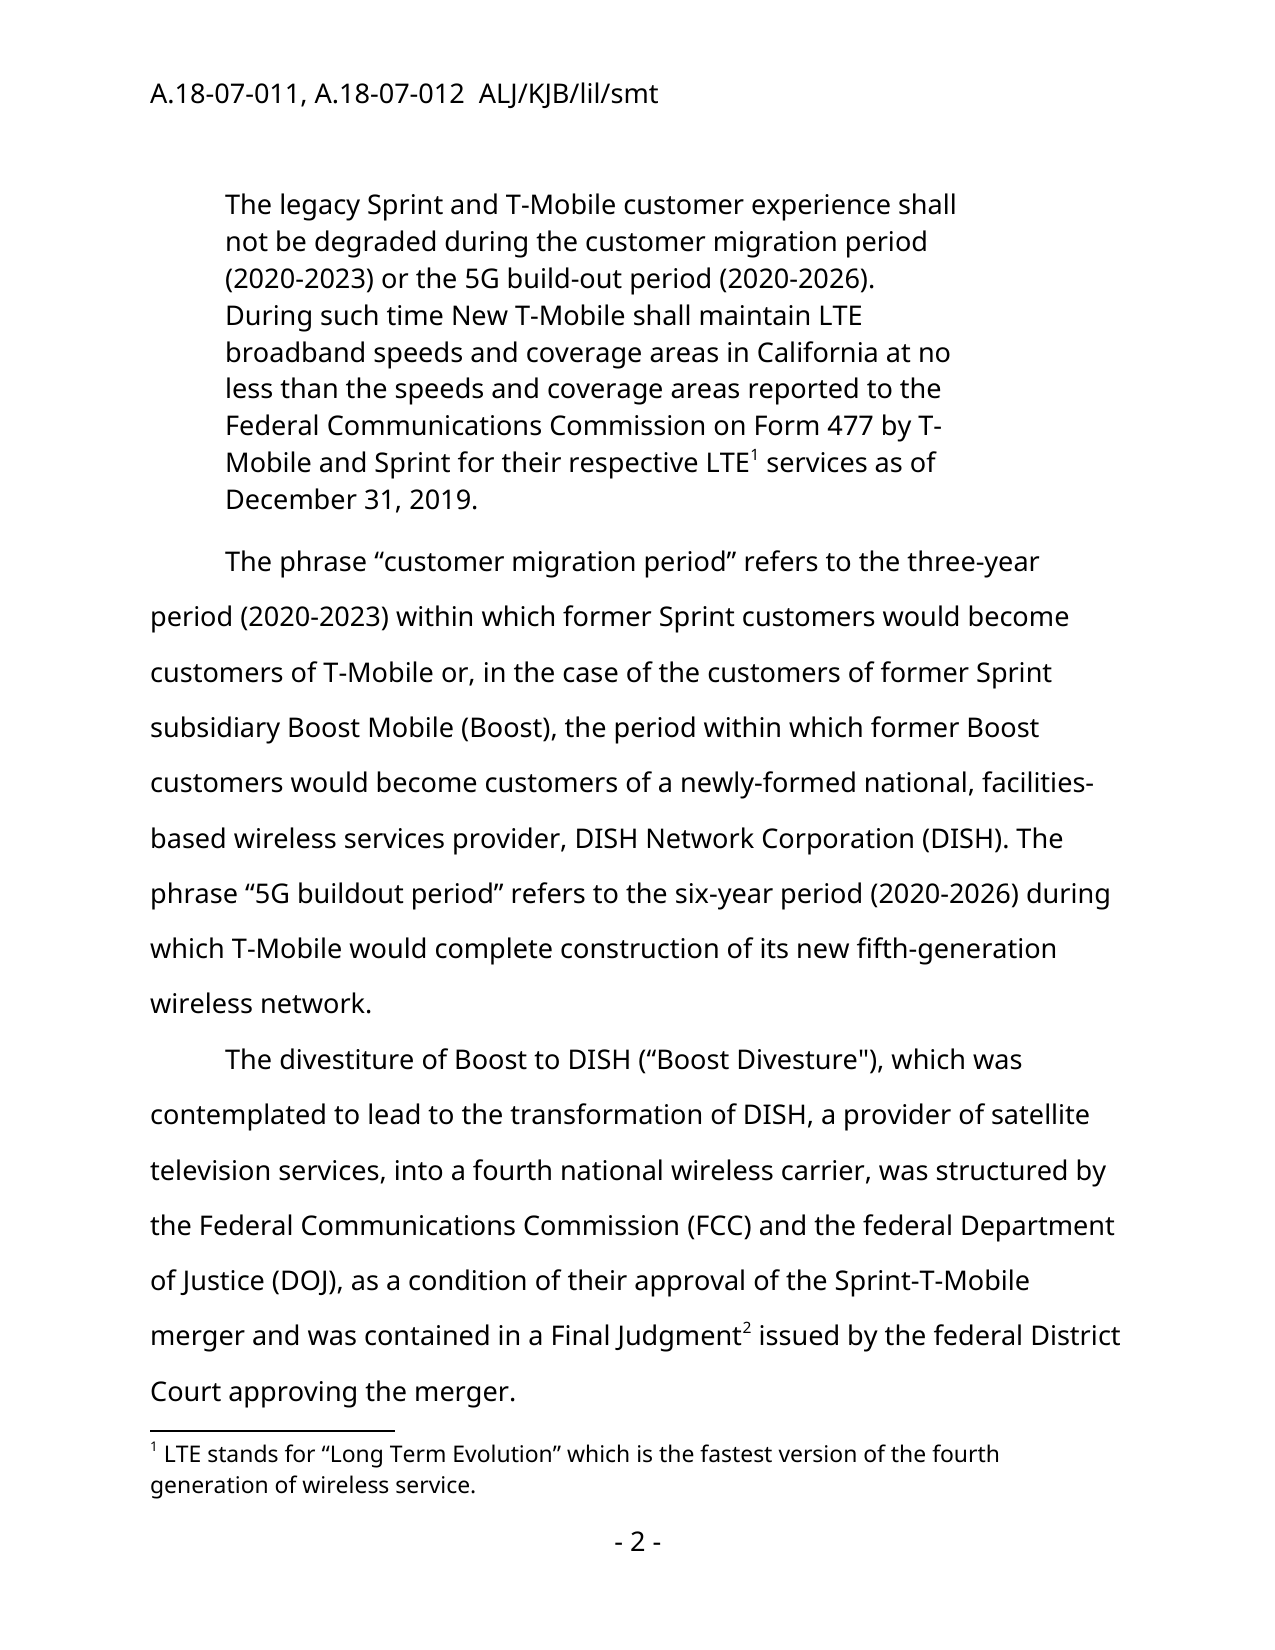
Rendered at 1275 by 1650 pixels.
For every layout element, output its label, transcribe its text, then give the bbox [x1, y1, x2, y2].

text The phrase “customer migration period” refers to the three-year period (2020-2023) within which former Sprint customers would become customers of T-Mobile or, in the case of the customers of former Sprint subsidiary Boost Mobile (Boost), the period within which former Boost customers would become customers of a newly-formed national, facilities-based wireless services provider, DISH Network Corporation (DISH). The phrase “5G buildout period” refers to the six-year period (2020-2026) during which T-Mobile would complete construction of its new fifth-generation wireless network. [150, 542, 1125, 1022]
text The divestiture of Boost to DISH (“Boost Divesture"), which was contemplated to lead to the transformation of DISH, a provider of satellite television services, into a fourth national wireless carrier, was structured by the Federal Communications Commission (FCC) and the federal Department of Justice (DOJ), as a condition of their approval of the Sprint-T-Mobile merger and was contained in a Final Judgment issued by the federal District Court approving the merger. [150, 1040, 1125, 1409]
text The legacy Sprint and T-Mobile customer experience shall not be degraded during the customer migration period (2020-2023) or the 5G build-out period (2020-2026). During such time New T-Mobile shall maintain LTE broadband speeds and coverage areas in California at no less than the speeds and coverage areas reported to the Federal Communications Commission on Form 477 by T-Mobile and Sprint for their respective LTE services as of December 31, 2019. [225, 186, 975, 517]
